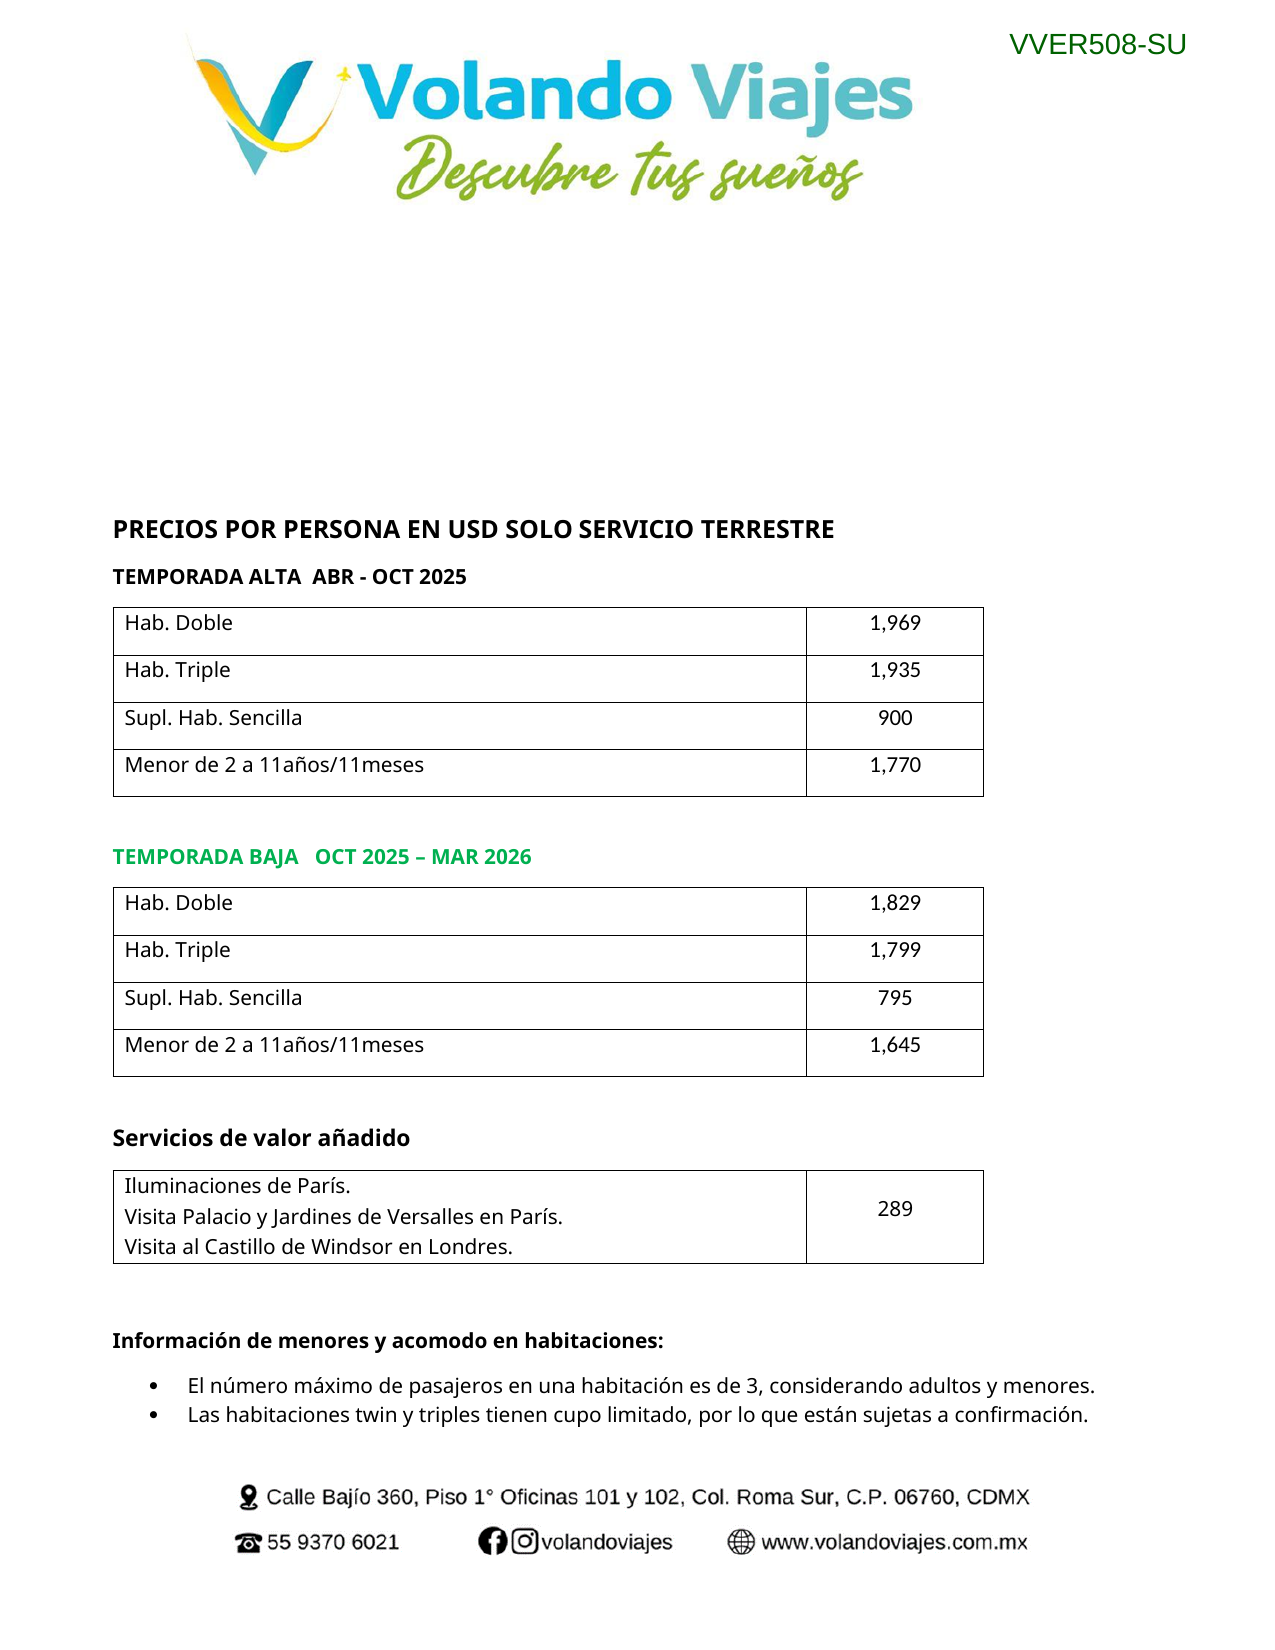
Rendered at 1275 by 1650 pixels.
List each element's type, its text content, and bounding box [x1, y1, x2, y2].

table_header Hab. Doble [114, 888, 806, 934]
table_header Iluminaciones de París. Visita Palacio y Jardines de Versalles en París. Visita al Castillo de Windsor en Londres. [114, 1171, 806, 1263]
text PRECIOS POR PERSONA EN USD SOLO SERVICIO TERRESTRE [112, 511, 1162, 546]
table_cell Hab. Triple [114, 936, 806, 982]
table_cell 1,645 [807, 1030, 983, 1076]
table_header 289 [807, 1171, 983, 1263]
text Servicios de valor añadido [112, 1122, 1162, 1153]
picture [177, 1460, 1098, 1577]
table_header 1,829 [807, 888, 983, 934]
table_cell 900 [807, 703, 983, 749]
text TEMPORADA ALTA ABR - OCT 2025 [112, 562, 1162, 591]
text TEMPORADA BAJA OCT 2025 – MAR 2026 [112, 842, 1162, 871]
table_cell Supl. Hab. Sencilla [114, 703, 806, 749]
list El número máximo de pasajeros en una habitación es de 3, considerando adultos y menores. [150, 1372, 1162, 1400]
table_header Hab. Doble [114, 608, 806, 654]
table_cell 795 [807, 983, 983, 1029]
table_cell 1,935 [807, 656, 983, 702]
picture [177, 15, 928, 207]
table_cell 1,799 [807, 936, 983, 982]
table_cell 1,770 [807, 750, 983, 796]
list Las habitaciones twin y triples tienen cupo limitado, por lo que están sujetas a confirmación. [150, 1400, 1162, 1428]
table_cell Hab. Triple [114, 656, 806, 702]
table_cell Supl. Hab. Sencilla [114, 983, 806, 1029]
table_header 1,969 [807, 608, 983, 654]
table_cell Menor de 2 a 11años/11meses [114, 1030, 806, 1076]
table_cell Menor de 2 a 11años/11meses [114, 750, 806, 796]
text Información de menores y acomodo en habitaciones: [112, 1326, 1162, 1355]
